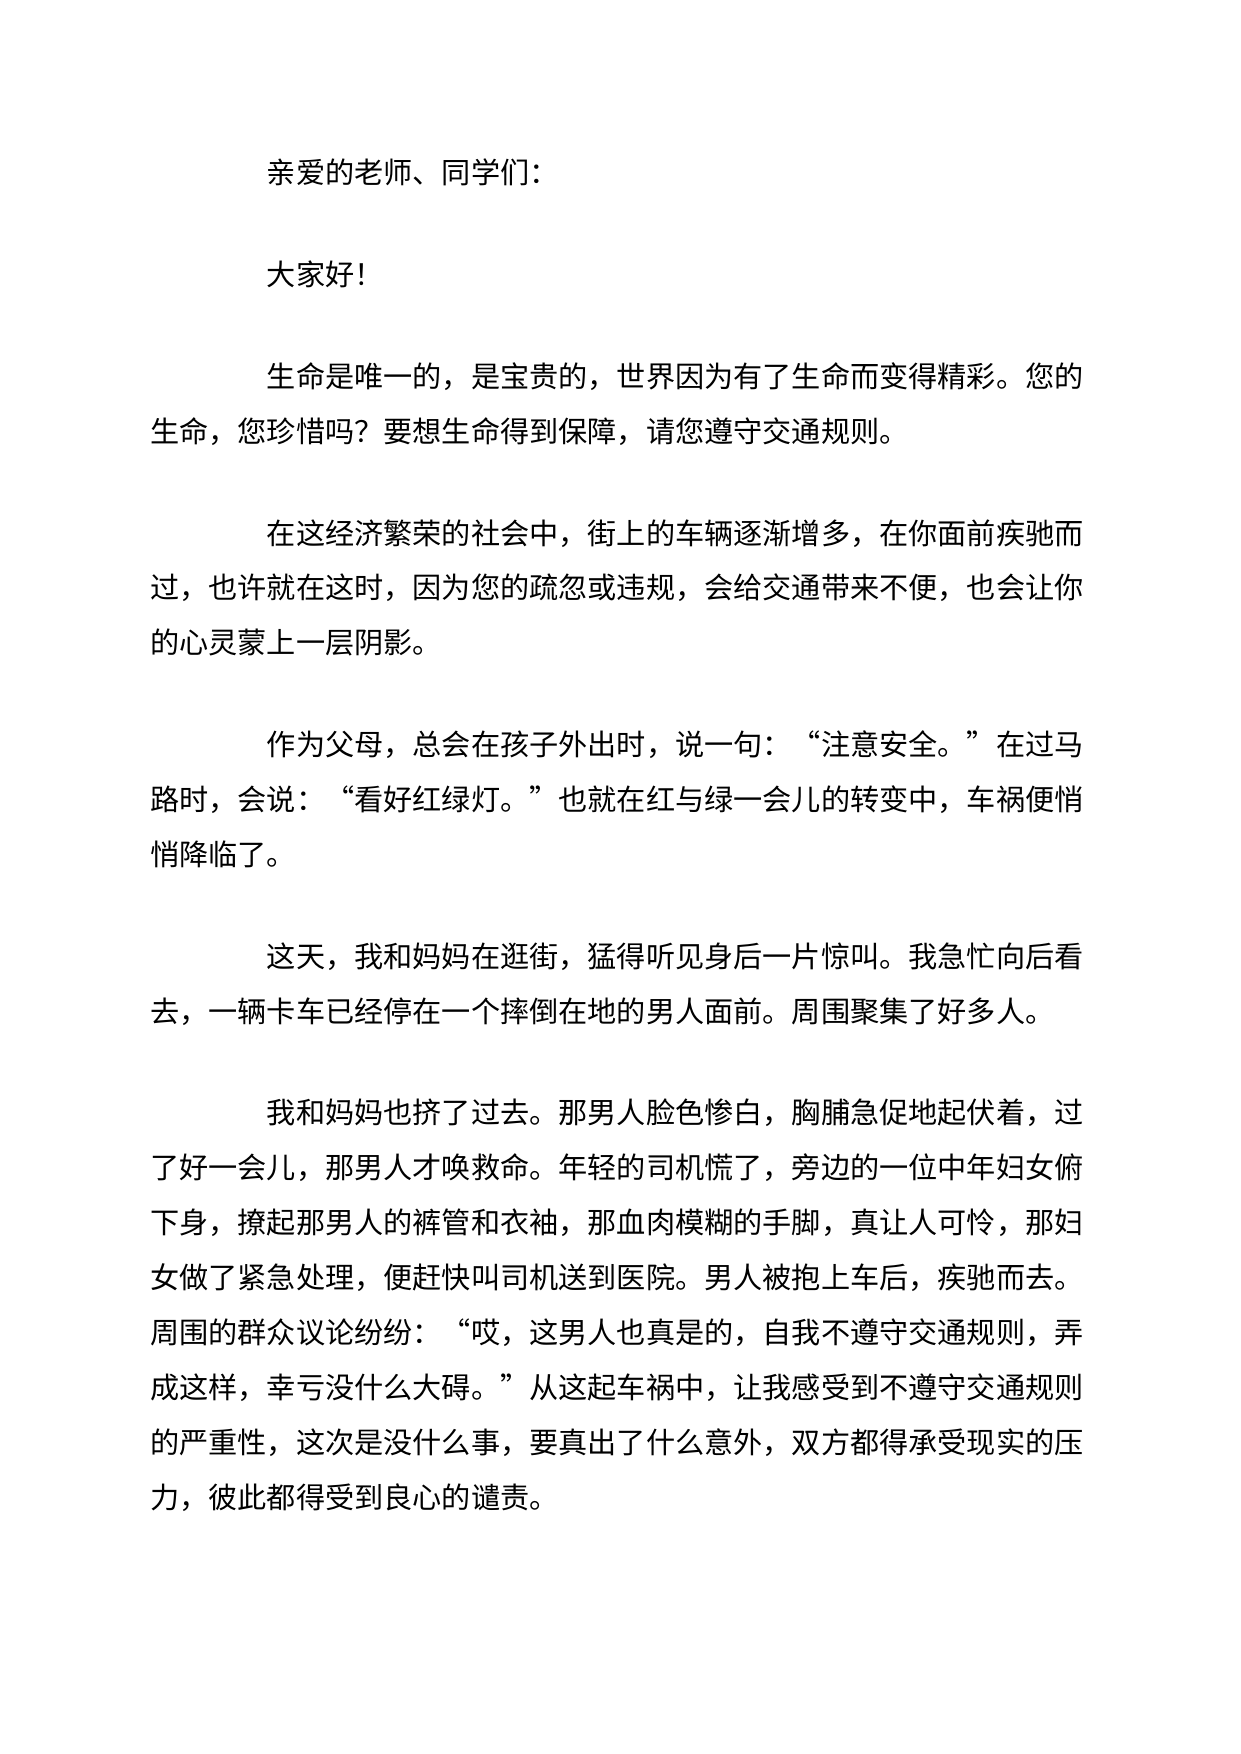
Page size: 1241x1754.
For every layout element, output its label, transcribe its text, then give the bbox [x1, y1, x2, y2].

text 亲爱的老师、同学们： [150, 150, 1090, 192]
text 在这经济繁荣的社会中，街上的车辆逐渐增多，在你面前疾驰而过，也许就在这时，因为您的疏忽或违规，会给交通带来不便，也会让你的心灵蒙上一层阴影。 [150, 510, 1090, 662]
text 我和妈妈也挤了过去。那男人脸色惨白，胸脯急促地起伏着，过了好一会儿，那男人才唤救命。年轻的司机慌了，旁边的一位中年妇女俯下身，撩起那男人的裤管和衣袖，那血肉模糊的手脚，真让人可怜，那妇女做了紧急处理，便赶快叫司机送到医院。男人被抱上车后，疾驰而去。周围的群众议论纷纷：“哎，这男人也真是的，自我不遵守交通规则，弄成这样，幸亏没什么大碍。”从这起车祸中，让我感受到不遵守交通规则的严重性，这次是没什么事，要真出了什么意外，双方都得承受现实的压力，彼此都得受到良心的谴责。 [150, 1090, 1090, 1517]
text 作为父母，总会在孩子外出时，说一句：“注意安全。”在过马路时，会说：“看好红绿灯。”也就在红与绿一会儿的转变中，车祸便悄悄降临了。 [150, 722, 1090, 874]
text 大家好！ [150, 252, 1090, 294]
text 生命是唯一的，是宝贵的，世界因为有了生命而变得精彩。您的生命，您珍惜吗？要想生命得到保障，请您遵守交通规则。 [150, 353, 1090, 451]
text 这天，我和妈妈在逛街，猛得听见身后一片惊叫。我急忙向后看去，一辆卡车已经停在一个摔倒在地的男人面前。周围聚集了好多人。 [150, 933, 1090, 1031]
